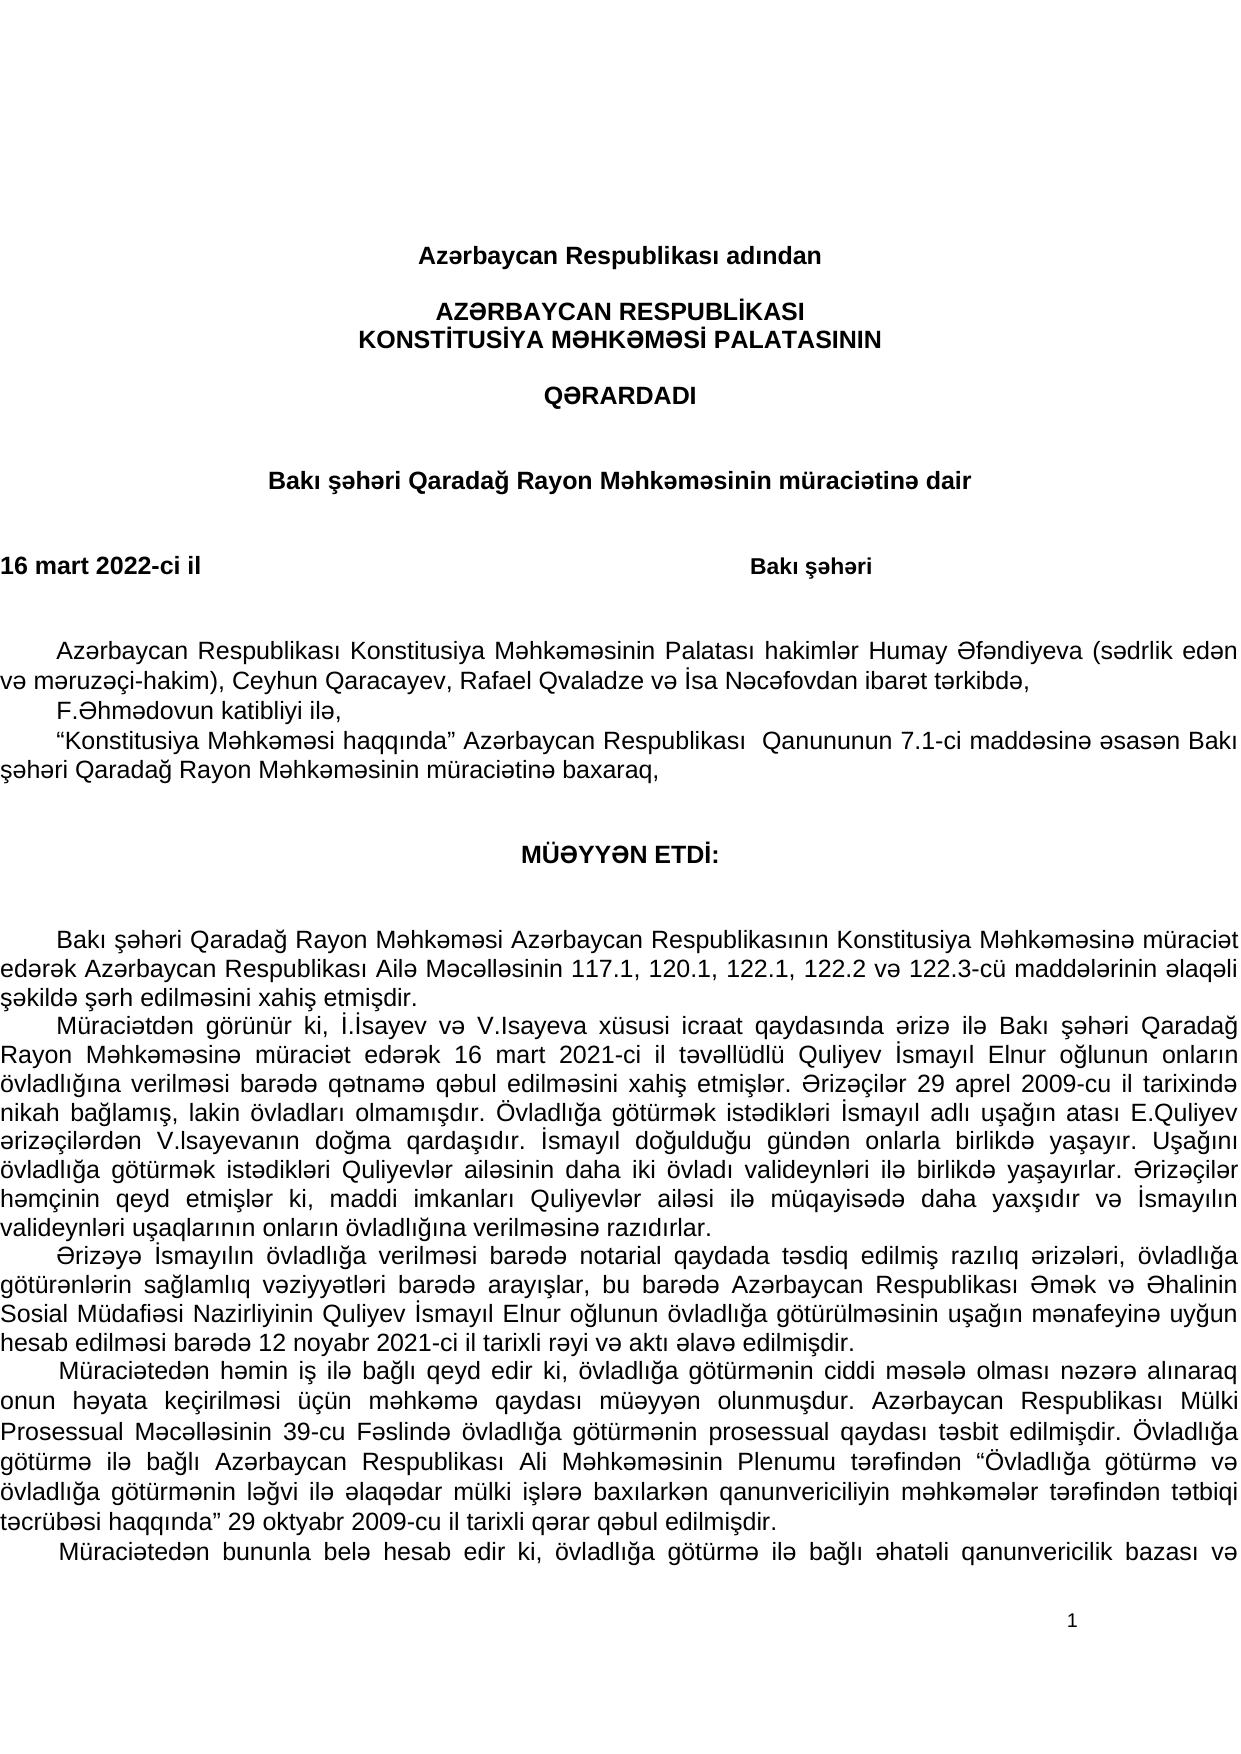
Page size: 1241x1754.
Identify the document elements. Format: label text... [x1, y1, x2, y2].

text Müraciətdən görünür ki, İ.İsayev və V.Isayeva xüsusi icraat qaydasında ərizə ilə Bakı şəhəri Qaradağ Rayon Məhkəməsinə müraciət edərək 16 mart 2021-ci il təvəllüdlü Quliyev İsmayıl Elnur oğlunun onların övladlığına verilməsi barədə qətnamə qəbul edilməsini xahiş etmişlər. Ərizəçilər 29 aprel 2009-cu il tarixində nikah bağlamış, lakin övladları olmamışdır. Övladlığa götürmək istədikləri İsmayıl adlı uşağın atası E.Quliyev ərizəçilərdən V.lsayevanın doğma qardaşıdır. İsmayıl doğulduğu gündən onlarla birlikdə yaşayır. Uşağını övladlığa götürmək istədikləri Quliyevlər ailəsinin daha iki övladı valideynləri ilə birlikdə yaşayırlar. Ərizəçilər həmçinin qeyd etmişlər ki, maddi imkanları Quliyevlər ailəsi ilə müqayisədə daha yaxşıdır və İsmayılın valideynləri uşaqlarının onların övladlığına verilməsinə razıdırlar. [0, 1011, 1240, 1241]
text MÜƏYYƏN ETDİ: [0, 840, 1240, 869]
text Bakı şəhəri Qaradağ Rayon Məhkəməsi Azərbaycan Respublikasının Konstitusiya Məhkəməsinə müraciət edərək Azərbaycan Respublikası Ailə Məcəlləsinin 117.1, 120.1, 122.1, 122.2 və 122.3-cü maddələrinin əlaqəli şəkildə şərh edilməsini xahiş etmişdir. [0, 925, 1240, 1011]
text AZƏRBAYCAN RESPUBLİKASI KONSTİTUSİYA MƏHKƏMƏSİ PALATASININ [0, 297, 1240, 354]
text Müraciətedən həmin iş ilə bağlı qeyd edir ki, övladlığa götürmənin ciddi məsələ olması nəzərə alınaraq onun həyata keçirilməsi üçün məhkəmə qaydası müəyyən olunmuşdur. Azərbaycan Respublikası Mülki Prosessual Məcəlləsinin 39-cu Fəslində övladlığa götürmənin prosessual qaydası təsbit edilmişdir. Övladlığa götürmə ilə bağlı Azərbaycan Respublikası Ali Məhkəməsinin Plenumu tərəfindən “Övladlığa götürmə və övladlığa götürmənin ləğvi ilə əlaqədar mülki işlərə baxılarkən qanunvericiliyin məhkəmələr tərəfindən tətbiqi təcrübəsi haqqında” 29 oktyabr 2009-cu il tarixli qərar qəbul edilmişdir. [0, 1356, 1240, 1536]
text “Konstitusiya Məhkəməsi haqqında” Azərbaycan Respublikası Qanununun 7.1-ci maddəsinə əsasən Bakı şəhəri Qaradağ Rayon Məhkəməsinin müraciətinə baxaraq, [0, 726, 1240, 784]
text Bakı şəhəri Qaradağ Rayon Məhkəməsinin müraciətinə dair [0, 466, 1240, 495]
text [0, 1537, 1240, 1566]
text Azərbaycan Respublikası Konstitusiya Məhkəməsinin Palatası hakimlər Humay Əfəndiyeva (sədrlik edən və məruzəçi-hakim), Ceyhun Qaracayev, Rafael Qvaladze və İsa Nəcəfovdan ibarət tərkibdə, [0, 636, 1240, 695]
text 16 mart 2022-ci il Bakı şəhəri [0, 551, 1240, 580]
text Ərizəyə İsmayılın övladlığa verilməsi barədə notarial qaydada təsdiq edilmiş razılıq ərizələri, övladlığa götürənlərin sağlamlıq vəziyyətləri barədə arayışlar, bu barədə Azərbaycan Respublikası Əmək və Əhalinin Sosial Müdafiəsi Nazirliyinin Quliyev İsmayıl Elnur oğlunun övladlığa götürülməsinin uşağın mənafeyinə uyğun hesab edilməsi barədə 12 noyabr 2021-ci il tarixli rəyi və aktı əlavə edilmişdir. [0, 1241, 1240, 1356]
text Azərbaycan Respublikası adından [0, 241, 1240, 270]
text F.Əhmədovun katibliyi ilə, [0, 696, 1240, 725]
text QƏRARDADI [0, 381, 1240, 410]
